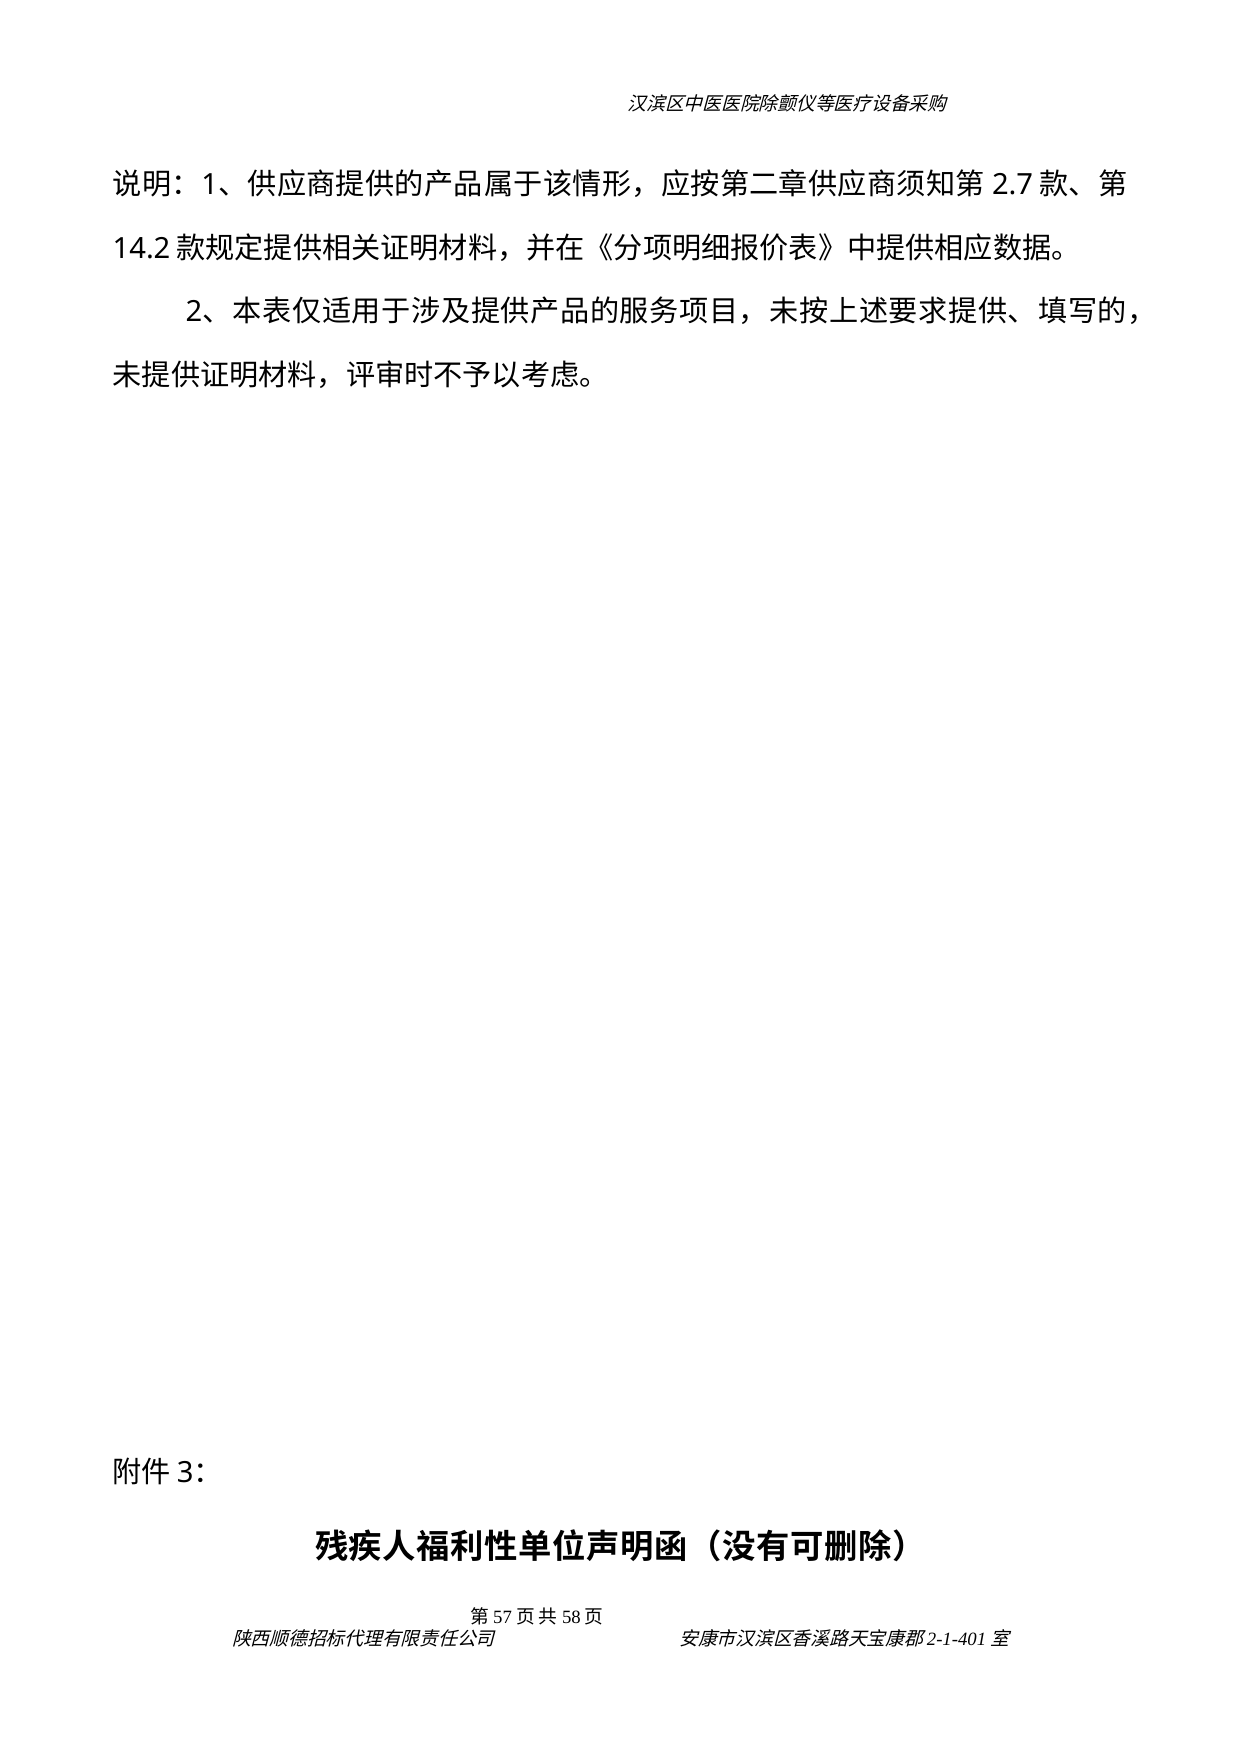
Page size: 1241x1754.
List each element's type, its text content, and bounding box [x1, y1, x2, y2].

text 残疾人福利性单位声明函（没有可删除） [112, 1512, 1128, 1577]
text 附件3： [112, 1448, 1128, 1491]
text 说明：1、供应商提供的产品属于该情形，应按第二章供应商须知第2.7款、第14.2款规定提供相关证明材料，并在《分项明细报价表》中提供相应数据。 [112, 161, 1128, 267]
text 2、本表仅适用于涉及提供产品的服务项目，未按上述要求提供、填写的，未提供证明材料，评审时不予以考虑。 [112, 288, 1128, 394]
